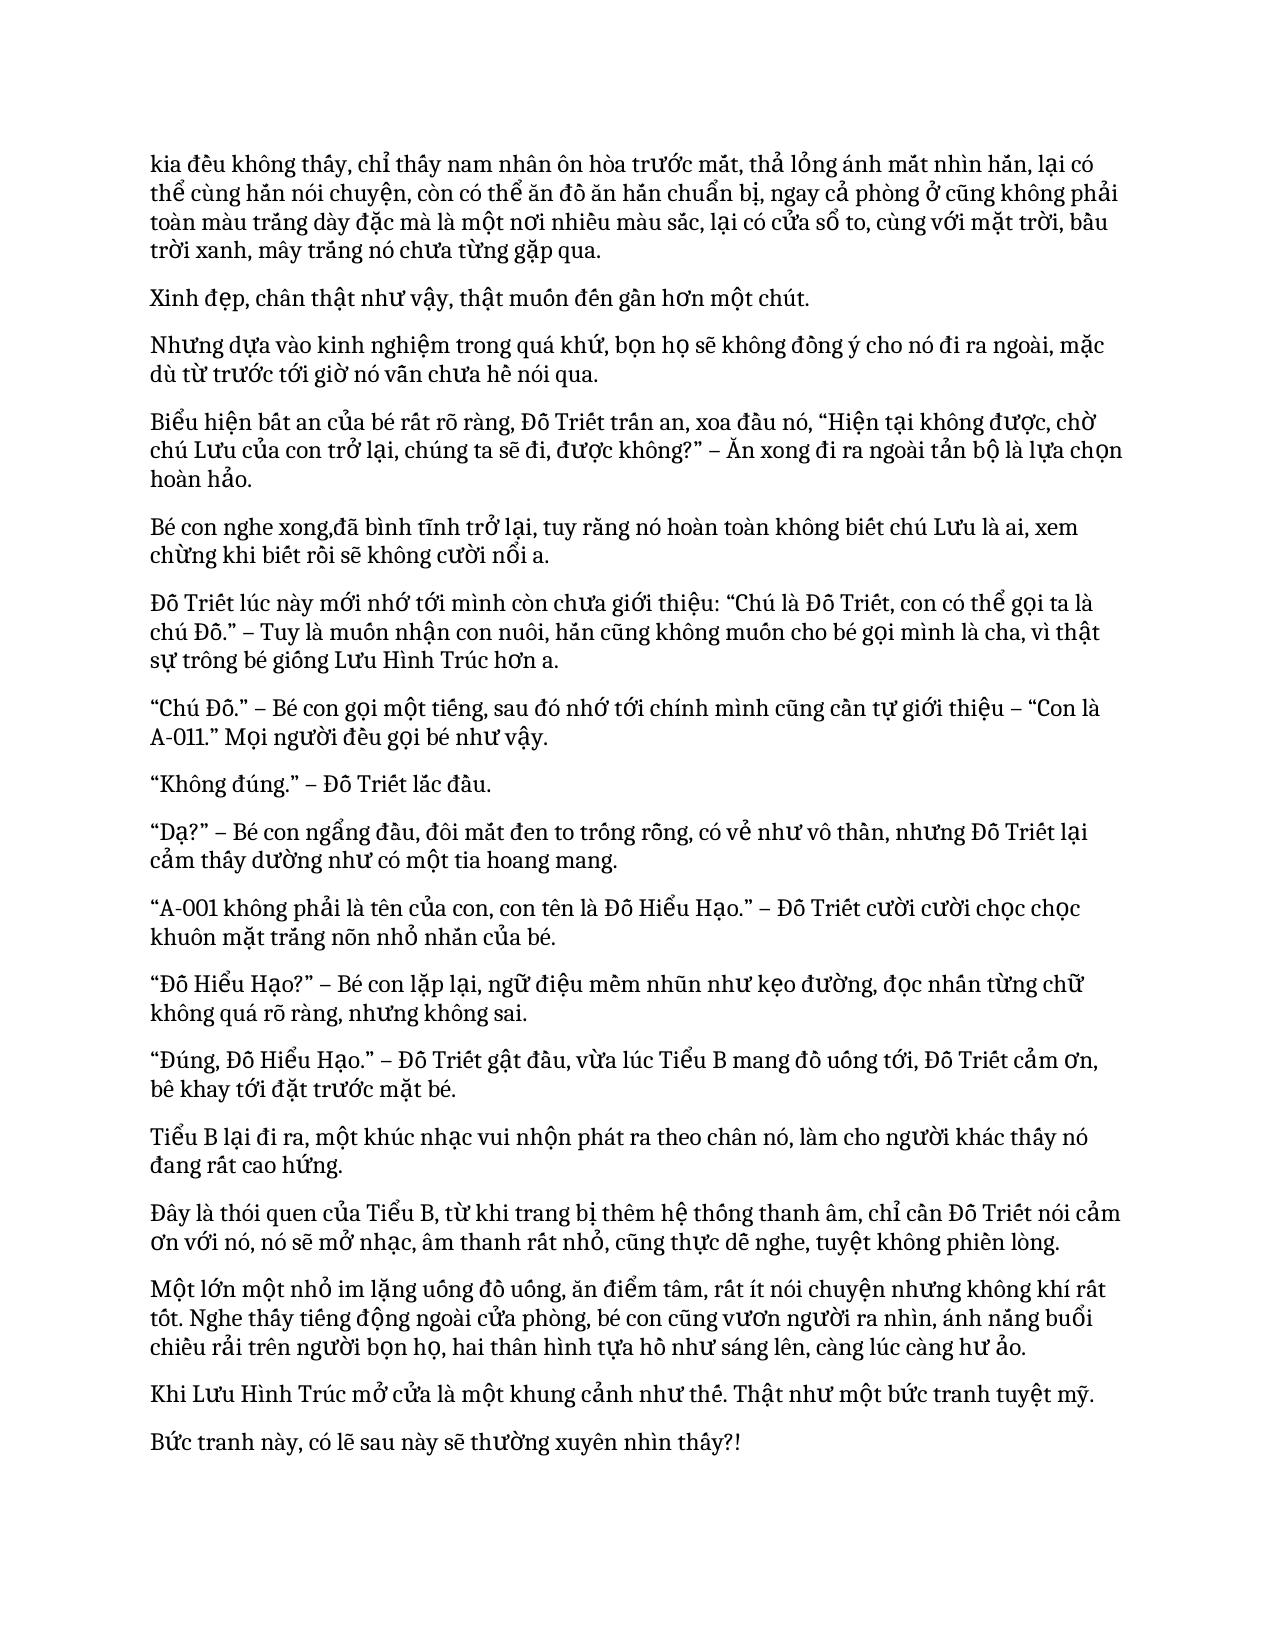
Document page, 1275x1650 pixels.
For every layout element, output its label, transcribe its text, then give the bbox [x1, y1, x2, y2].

text Tiểu B lại đi ra, một khúc nhạc vui nhộn phát ra theo chân nó, làm cho người khác thấy nó đang rất cao hứng. [150, 1122, 1125, 1180]
text Xinh đẹp, chân thật như vậy, thật muốn đến gần hơn một chút. [150, 284, 1125, 312]
text Bé con nghe xong,đã bình tĩnh trở lại, tuy rằng nó hoàn toàn không biết chú Lưu là ai, xem chừng khi biết rồi sẽ không cười nổi a. [150, 512, 1125, 570]
text “Đúng, Đỗ Hiểu Hạo.” – Đỗ Triết gật đầu, vừa lúc Tiểu B mang đồ uống tới, Đỗ Triết cảm ơn, bê khay tới đặt trước mặt bé. [150, 1046, 1125, 1104]
text Đỗ Triết lúc này mới nhớ tới mình còn chưa giới thiệu: “Chú là Đỗ Triết, con có thể gọi ta là chú Đỗ.” – Tuy là muốn nhận con nuôi, hắn cũng không muốn cho bé gọi mình là cha, vì thật sự trông bé giống Lưu Hình Trúc hơn a. [150, 589, 1125, 675]
text Nhưng dựa vào kinh nghiệm trong quá khứ, bọn họ sẽ không đồng ý cho nó đi ra ngoài, mặc dù từ trước tới giờ nó vẫn chưa hề nói qua. [150, 331, 1125, 389]
text “Chú Đỗ.” – Bé con gọi một tiếng, sau đó nhớ tới chính mình cũng cần tự giới thiệu – “Con là A-011.” Mọi người đều gọi bé như vậy. [150, 694, 1125, 751]
text Khi Lưu Hình Trúc mở cửa là một khung cảnh như thế. Thật như một bức tranh tuyệt mỹ. [150, 1380, 1125, 1409]
text “Đỗ Hiểu Hạo?” – Bé con lặp lại, ngữ điệu mềm nhũn như kẹo đường, đọc nhấn từng chữ không quá rõ ràng, nhưng không sai. [150, 970, 1125, 1027]
text “A-001 không phải là tên của con, con tên là Đỗ Hiểu Hạo.” – Đỗ Triết cười cười chọc chọc khuôn mặt trắng nõn nhỏ nhắn của bé. [150, 894, 1125, 951]
text Biểu hiện bất an của bé rất rõ ràng, Đỗ Triết trấn an, xoa đầu nó, “Hiện tại không được, chờ chú Lưu của con trở lại, chúng ta sẽ đi, được không?” – Ăn xong đi ra ngoài tản bộ là lựa chọn hoàn hảo. [150, 407, 1125, 494]
text Đây là thói quen của Tiểu B, từ khi trang bị thêm hệ thống thanh âm, chỉ cần Đỗ Triết nói cảm ơn với nó, nó sẽ mở nhạc, âm thanh rất nhỏ, cũng thực dễ nghe, tuyệt không phiền lòng. [150, 1199, 1125, 1256]
text Một lớn một nhỏ im lặng uống đồ uống, ăn điểm tâm, rất ít nói chuyện nhưng không khí rất tốt. Nghe thấy tiếng động ngoài cửa phòng, bé con cũng vươn người ra nhìn, ánh nắng buổi chiều rải trên người bọn họ, hai thân hình tựa hồ như sáng lên, càng lúc càng hư ảo. [150, 1275, 1125, 1361]
text “Dạ?” – Bé con ngẩng đầu, đôi mắt đen to trống rỗng, có vẻ như vô thần, nhưng Đỗ Triết lại cảm thấy dường như có một tia hoang mang. [150, 817, 1125, 875]
text Bức tranh này, có lẽ sau này sẽ thường xuyên nhìn thấy?! [150, 1427, 1125, 1456]
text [150, 150, 1125, 265]
text “Không đúng.” – Đỗ Triết lắc đầu. [150, 770, 1125, 799]
